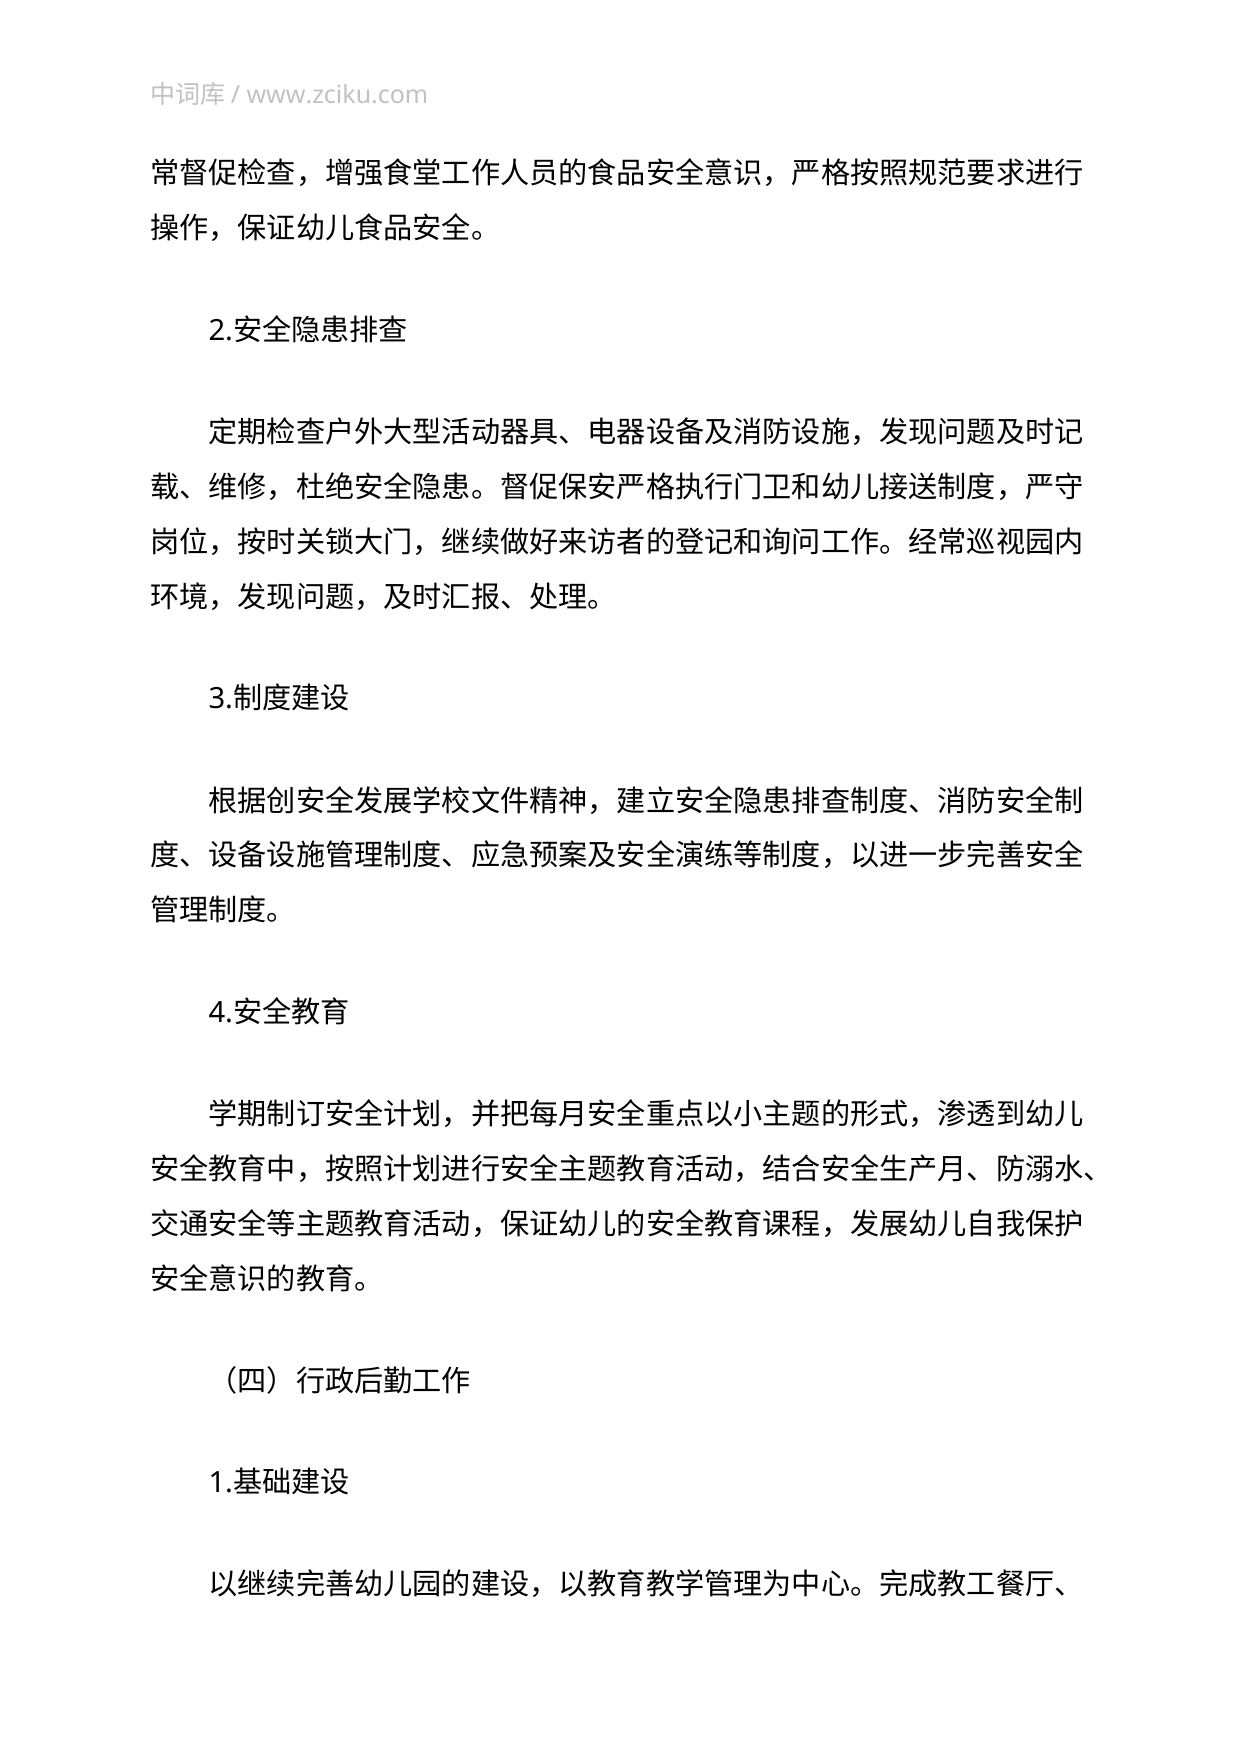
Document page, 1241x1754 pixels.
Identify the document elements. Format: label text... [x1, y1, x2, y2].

text 2.安全隐患排查 [150, 307, 1090, 349]
text 1.基础建设 [150, 1459, 1090, 1501]
text 学期制订安全计划，并把每月安全重点以小主题的形式，渗透到幼儿安全教育中，按照计划进行安全主题教育活动，结合安全生产月、防溺水、交通安全等主题教育活动，保证幼儿的安全教育课程，发展幼儿自我保护安全意识的教育。 [150, 1091, 1090, 1298]
text 4.安全教育 [150, 989, 1090, 1031]
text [150, 150, 1090, 247]
text （四）行政后勤工作 [150, 1357, 1090, 1399]
text 3.制度建设 [150, 675, 1090, 717]
text 定期检查户外大型活动器具、电器设备及消防设施，发现问题及时记载、维修，杜绝安全隐患。督促保安严格执行门卫和幼儿接送制度，严守岗位，按时关锁大门，继续做好来访者的登记和询问工作。经常巡视园内环境，发现问题，及时汇报、处理。 [150, 409, 1090, 616]
text 根据创安全发展学校文件精神，建立安全隐患排查制度、消防安全制度、设备设施管理制度、应急预案及安全演练等制度，以进一步完善安全管理制度。 [150, 777, 1090, 929]
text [150, 1561, 1090, 1603]
